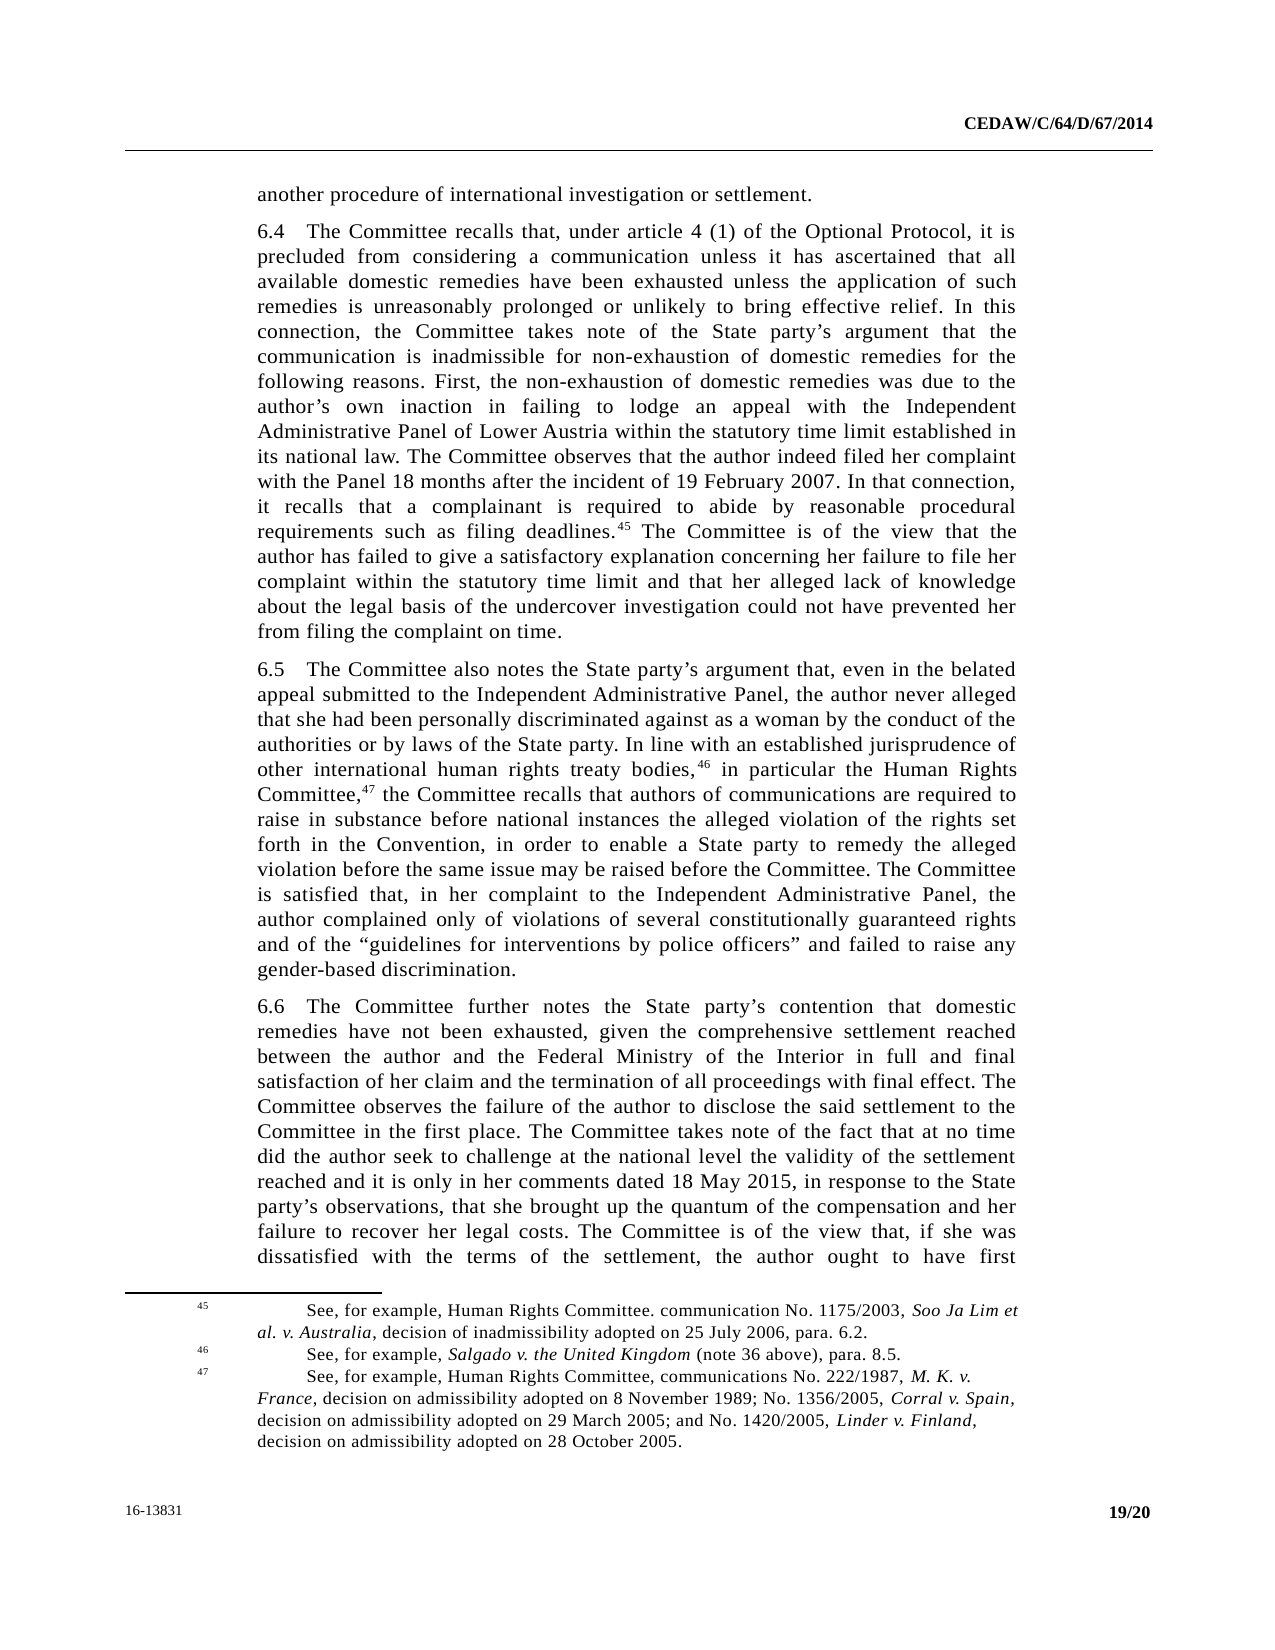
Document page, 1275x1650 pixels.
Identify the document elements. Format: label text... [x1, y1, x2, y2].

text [257, 994, 1018, 1269]
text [257, 181, 1018, 206]
text 6.5 The Committee also notes the State party’s argument that, even in the belated appeal submitted to the Independent Administrative Panel, the author never alleged that she had been personally discriminated against as a woman by the conduct of the authorities or by laws of the State party. In line with an established jurisprudence of other international human rights treaty bodies, in particular the Human Rights Committee, the Committee recalls that authors of communications are required to raise in substance before national instances the alleged violation of the rights set forth in the Convention, in order to enable a State party to remedy the alleged violation before the same issue may be raised before the Committee. The Committee is satisfied that, in her complaint to the Independent Administrative Panel, the author complained only of violations of several constitutionally guaranteed rights and of the “guidelines for interventions by police officers” and failed to raise any gender-based discrimination. [257, 656, 1018, 981]
text 6.4 The Committee recalls that, under article 4 (1) of the Optional Protocol, it is precluded from considering a communication unless it has ascertained that all available domestic remedies have been exhausted unless the application of such remedies is unreasonably prolonged or unlikely to bring effective relief. In this connection, the Committee takes note of the State party’s argument that the communication is inadmissible for non-exhaustion of domestic remedies for the following reasons. First, the non-exhaustion of domestic remedies was due to the author’s own inaction in failing to lodge an appeal with the Independent Administrative Panel of Lower Austria within the statutory time limit established in its national law. The Committee observes that the author indeed filed her complaint with the Panel 18 months after the incident of 19 February 2007. In that connection, it recalls that a complainant is required to abide by reasonable procedural requirements such as filing deadlines. The Committee is of the view that the author has failed to give a satisfactory explanation concerning her failure to file her complaint within the statutory time limit and that her alleged lack of knowledge about the legal basis of the undercover investigation could not have prevented her from filing the complaint on time. [257, 219, 1018, 644]
